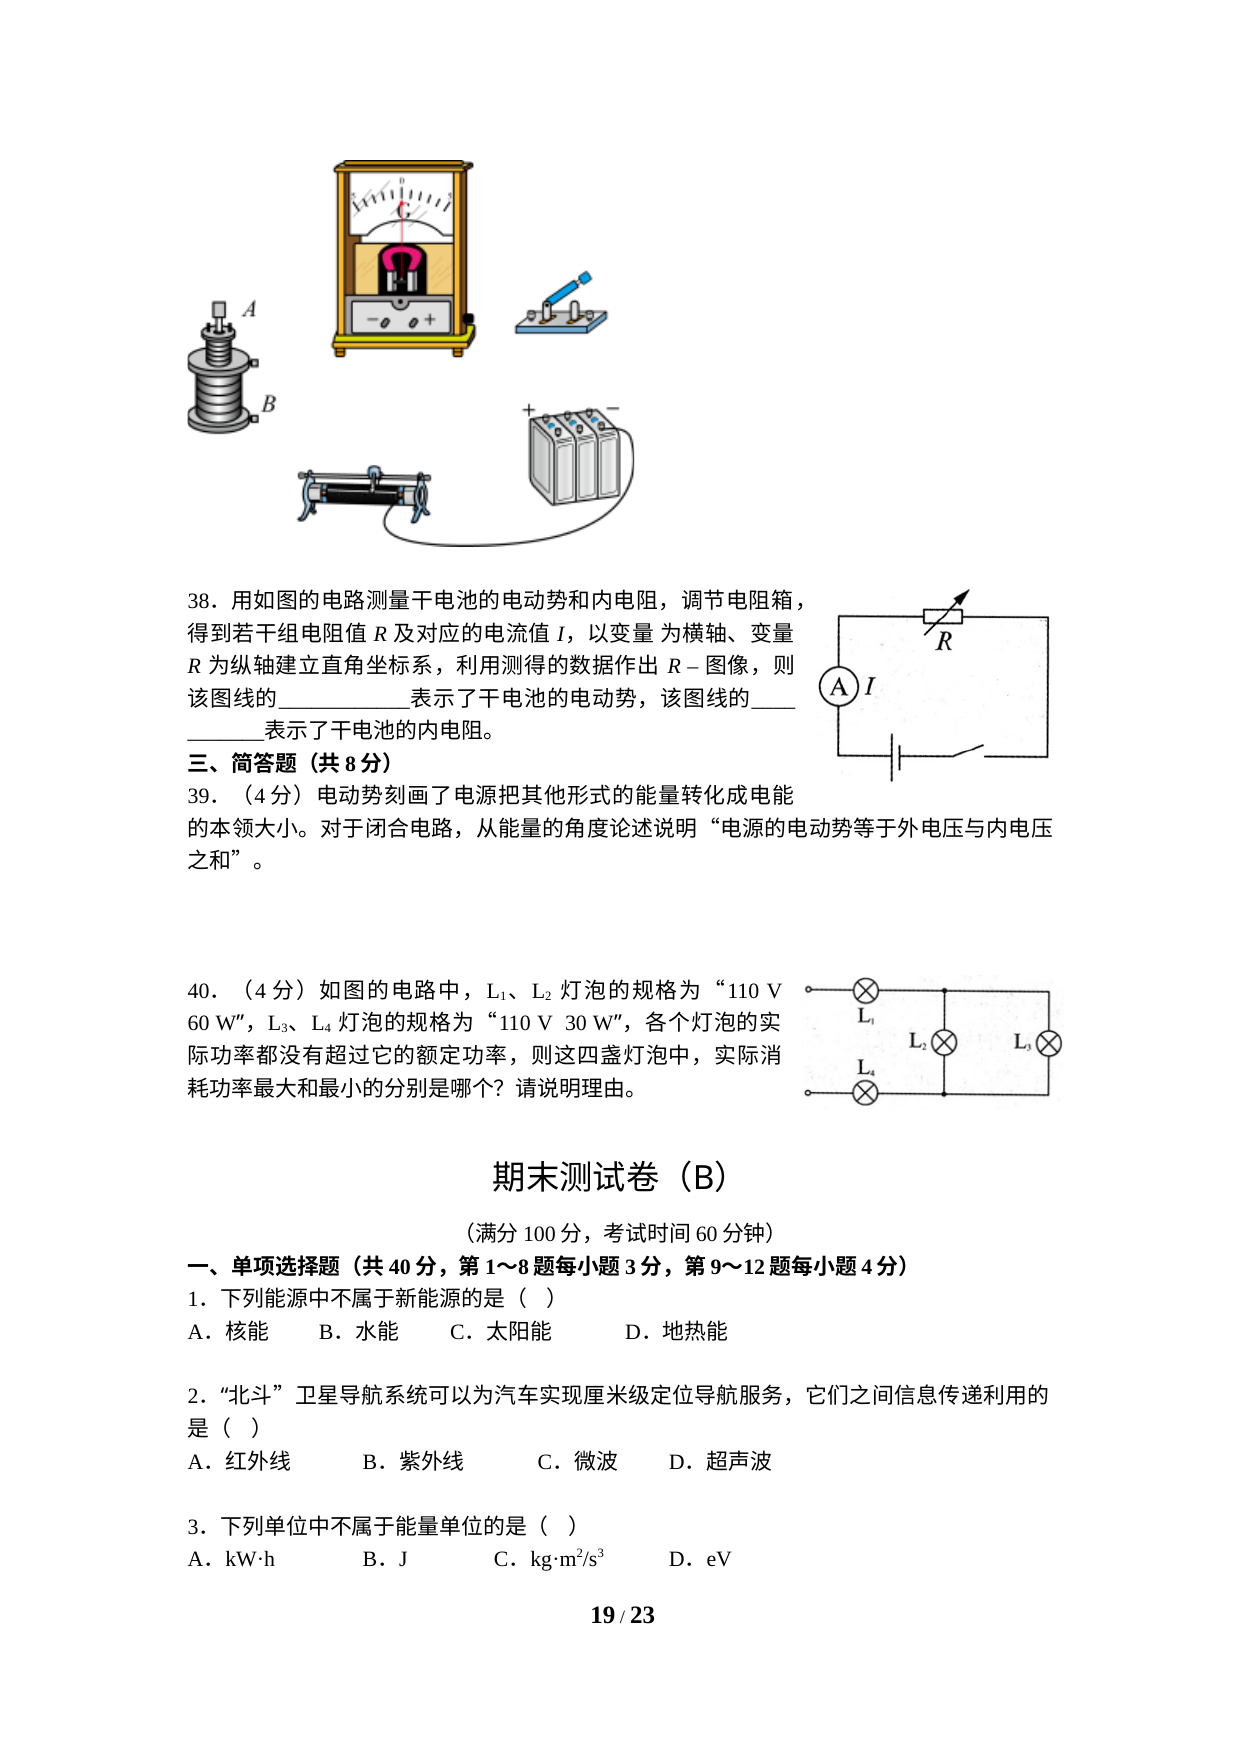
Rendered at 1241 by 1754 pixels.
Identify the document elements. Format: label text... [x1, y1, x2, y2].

text A．kW·h B．J C．kg·m2/s3 D．eV [187, 1541, 1053, 1573]
picture [801, 975, 1064, 1110]
text 一、单项选择题（共40分，第1～8题每小题3分，第9～12题每小题4分） [187, 1248, 1053, 1281]
picture [814, 586, 1055, 784]
list 用如图的电路测量干电池的电动势和内电阻，调节电阻箱，得到若干组电阻值 R 及对应的电流值 I，以变量 为横轴、变量 R 为纵轴建立直角坐标系，利用测得的数据作出 R – 图像，则该图线的____________表示了干电池的电动势，该图线的___________表示了干电池的内电阻。 [187, 583, 1053, 745]
list 下列能源中不属于新能源的是（ ） [187, 1281, 1053, 1313]
subtitle 期末测试卷（B） [187, 1143, 1053, 1208]
text 三、简答题（共8分） [187, 745, 814, 778]
text A．红外线 B．紫外线 C．微波 D．超声波 [187, 1443, 1053, 1476]
list 下列单位中不属于能量单位的是（ ） [187, 1508, 1053, 1541]
picture [187, 160, 635, 547]
text （满分100分，考试时间60分钟） [187, 1216, 1053, 1248]
list “北斗”卫星导航系统可以为汽车实现厘米级定位导航服务，它们之间信息传递利用的是（ ） [187, 1378, 1053, 1443]
list （4分）电动势刻画了电源把其他形式的能量转化成电能的本领大小。对于闭合电路，从能量的角度论述说明“电源的电动势等于外电压与内电压之和”。 [187, 778, 1053, 875]
text A．核能 B．水能 C．太阳能 D．地热能 [187, 1313, 1053, 1346]
